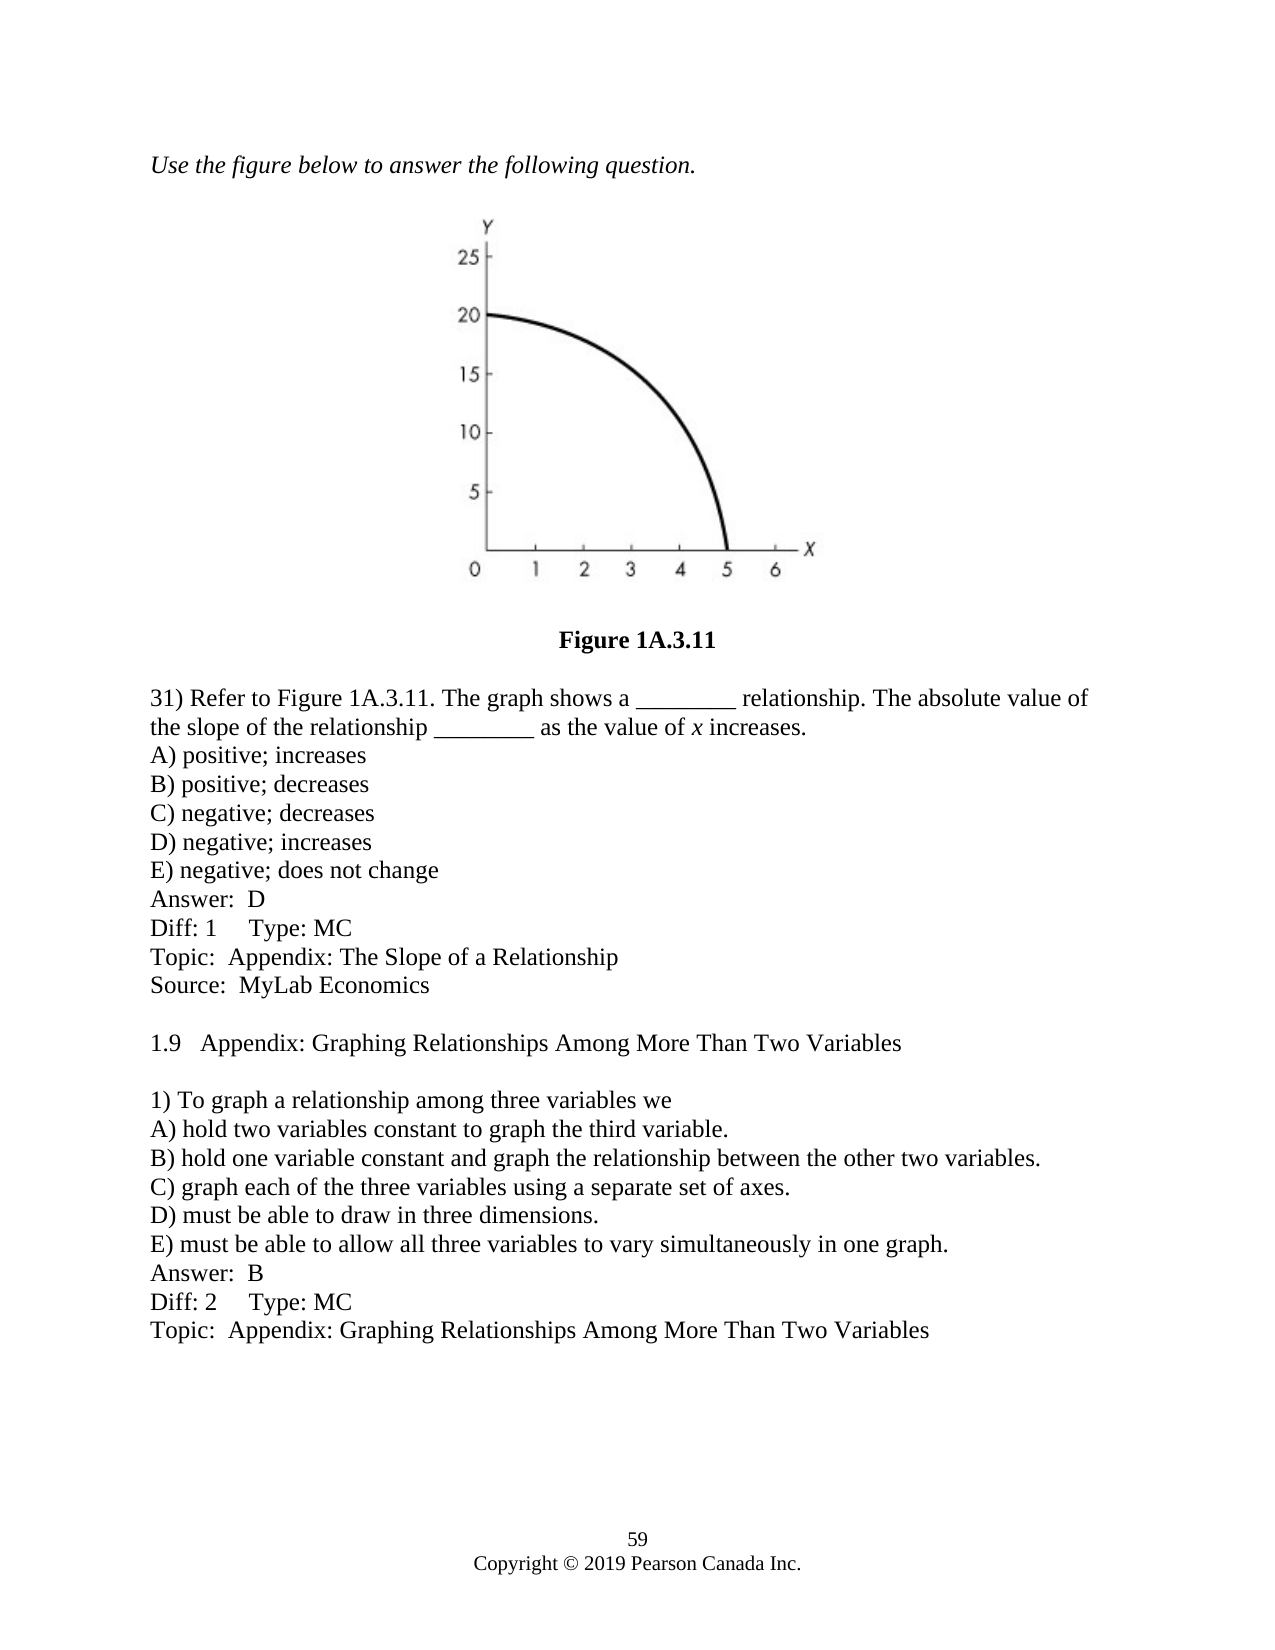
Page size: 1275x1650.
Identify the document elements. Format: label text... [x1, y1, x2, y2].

text 31) Refer to Figure 1A.3.11. The graph shows a ________ relationship. The absolute value of the slope of the relationship ________ as the value of x increases. [150, 683, 1125, 740]
text 1) To graph a relationship among three variables we [150, 1085, 1125, 1114]
text B) positive; decreases [150, 769, 1125, 798]
text A) positive; increases [150, 740, 1125, 769]
text D) negative; increases [150, 827, 1125, 855]
text E) negative; does not change [150, 855, 1125, 884]
text Answer: D [150, 884, 1125, 913]
text 1.9 Appendix: Graphing Relationships Among More Than Two Variables [150, 1028, 1125, 1057]
picture [449, 207, 826, 597]
text A) hold two variables constant to graph the third variable. [150, 1114, 1125, 1143]
text Answer: B [150, 1258, 1125, 1287]
text Topic: Appendix: The Slope of a Relationship [150, 942, 1125, 970]
text C) negative; decreases [150, 798, 1125, 827]
text Use the figure below to answer the following question. [150, 150, 1125, 179]
text C) graph each of the three variables using a separate set of axes. [150, 1172, 1125, 1200]
text Source: MyLab Economics [150, 970, 1125, 999]
text Diff: 2 Type: MC [150, 1287, 1125, 1315]
text Figure 1A.3.11 [150, 625, 1125, 654]
text Diff: 1 Type: MC [150, 913, 1125, 942]
text D) must be able to draw in three dimensions. [150, 1200, 1125, 1229]
text Topic: Appendix: Graphing Relationships Among More Than Two Variables [150, 1315, 1125, 1344]
text B) hold one variable constant and graph the relationship between the other two variables. [150, 1143, 1125, 1172]
text E) must be able to allow all three variables to vary simultaneously in one graph. [150, 1229, 1125, 1258]
